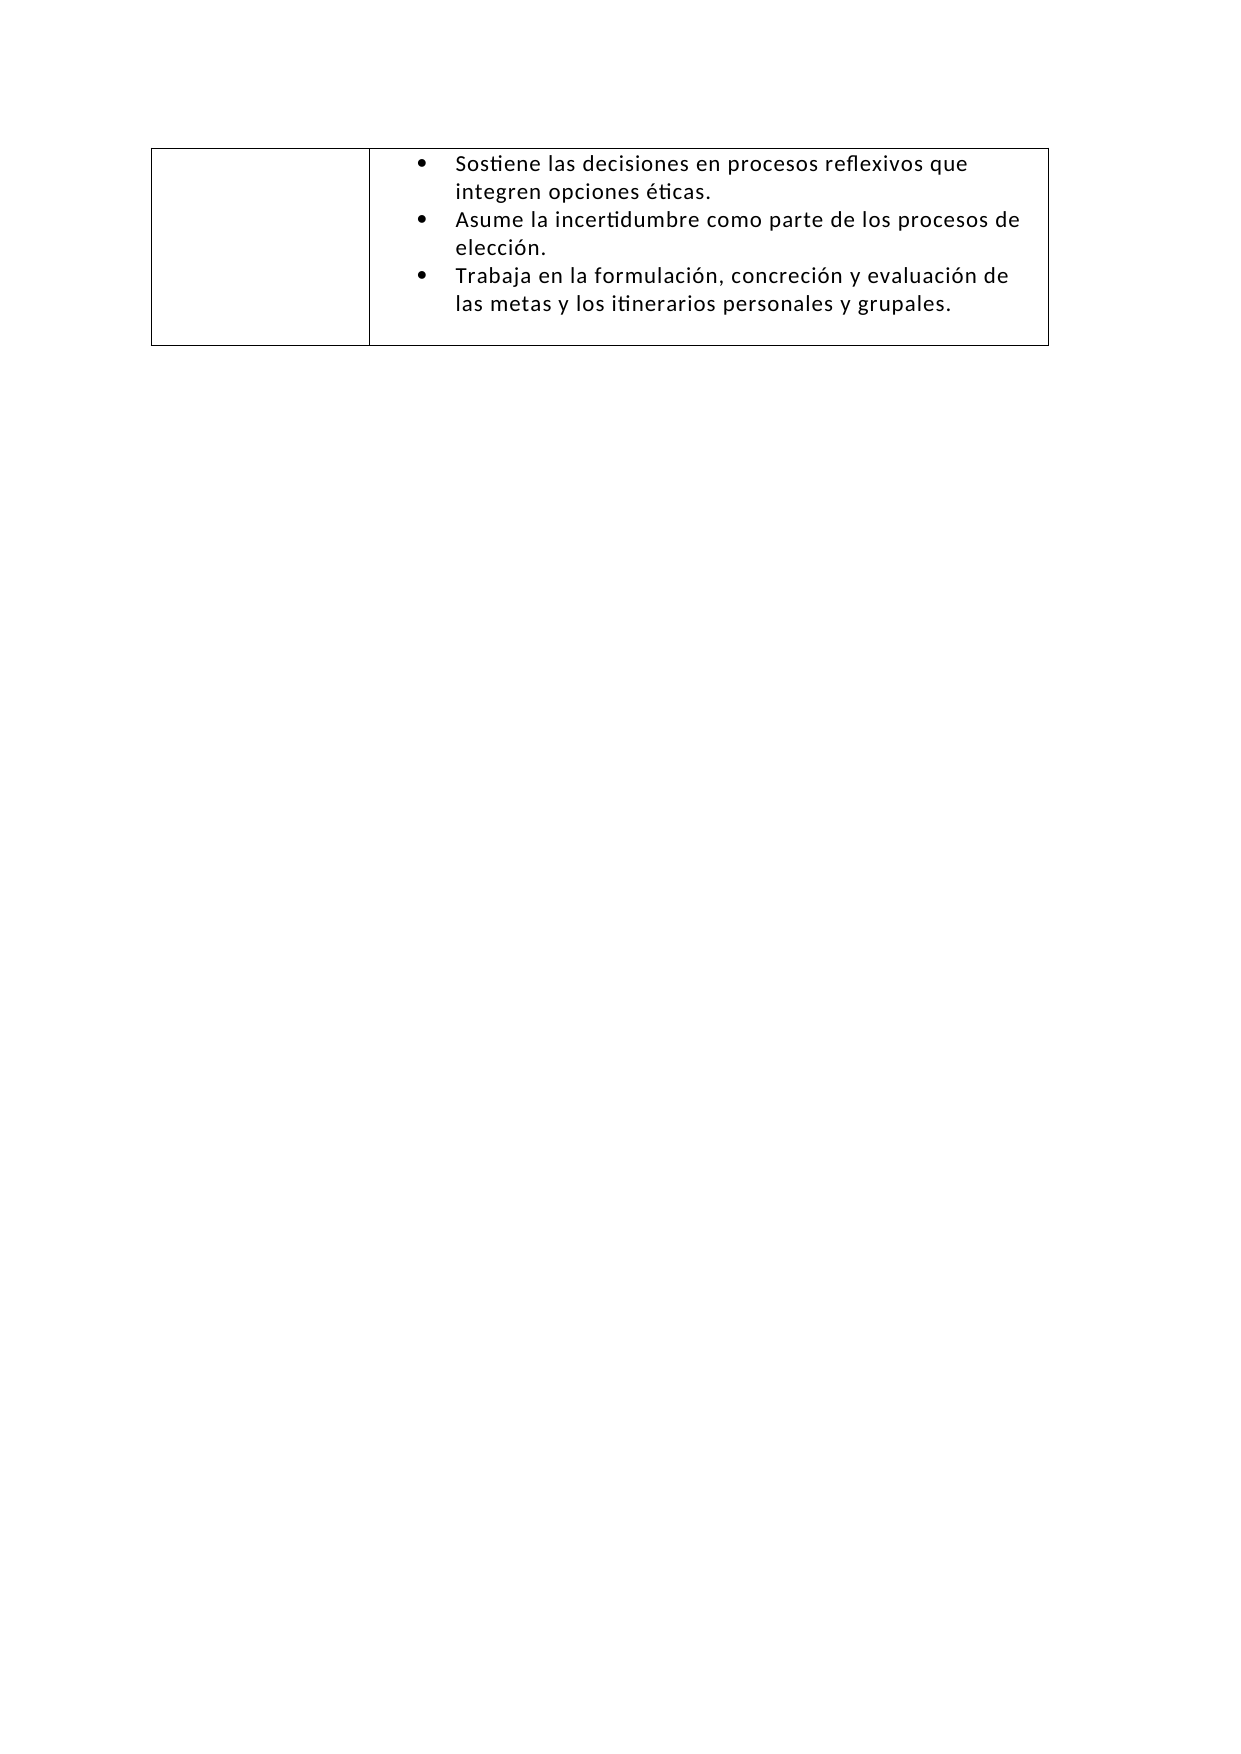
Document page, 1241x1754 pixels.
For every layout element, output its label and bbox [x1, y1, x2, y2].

table_cell [152, 149, 369, 345]
table_cell [370, 149, 1048, 345]
